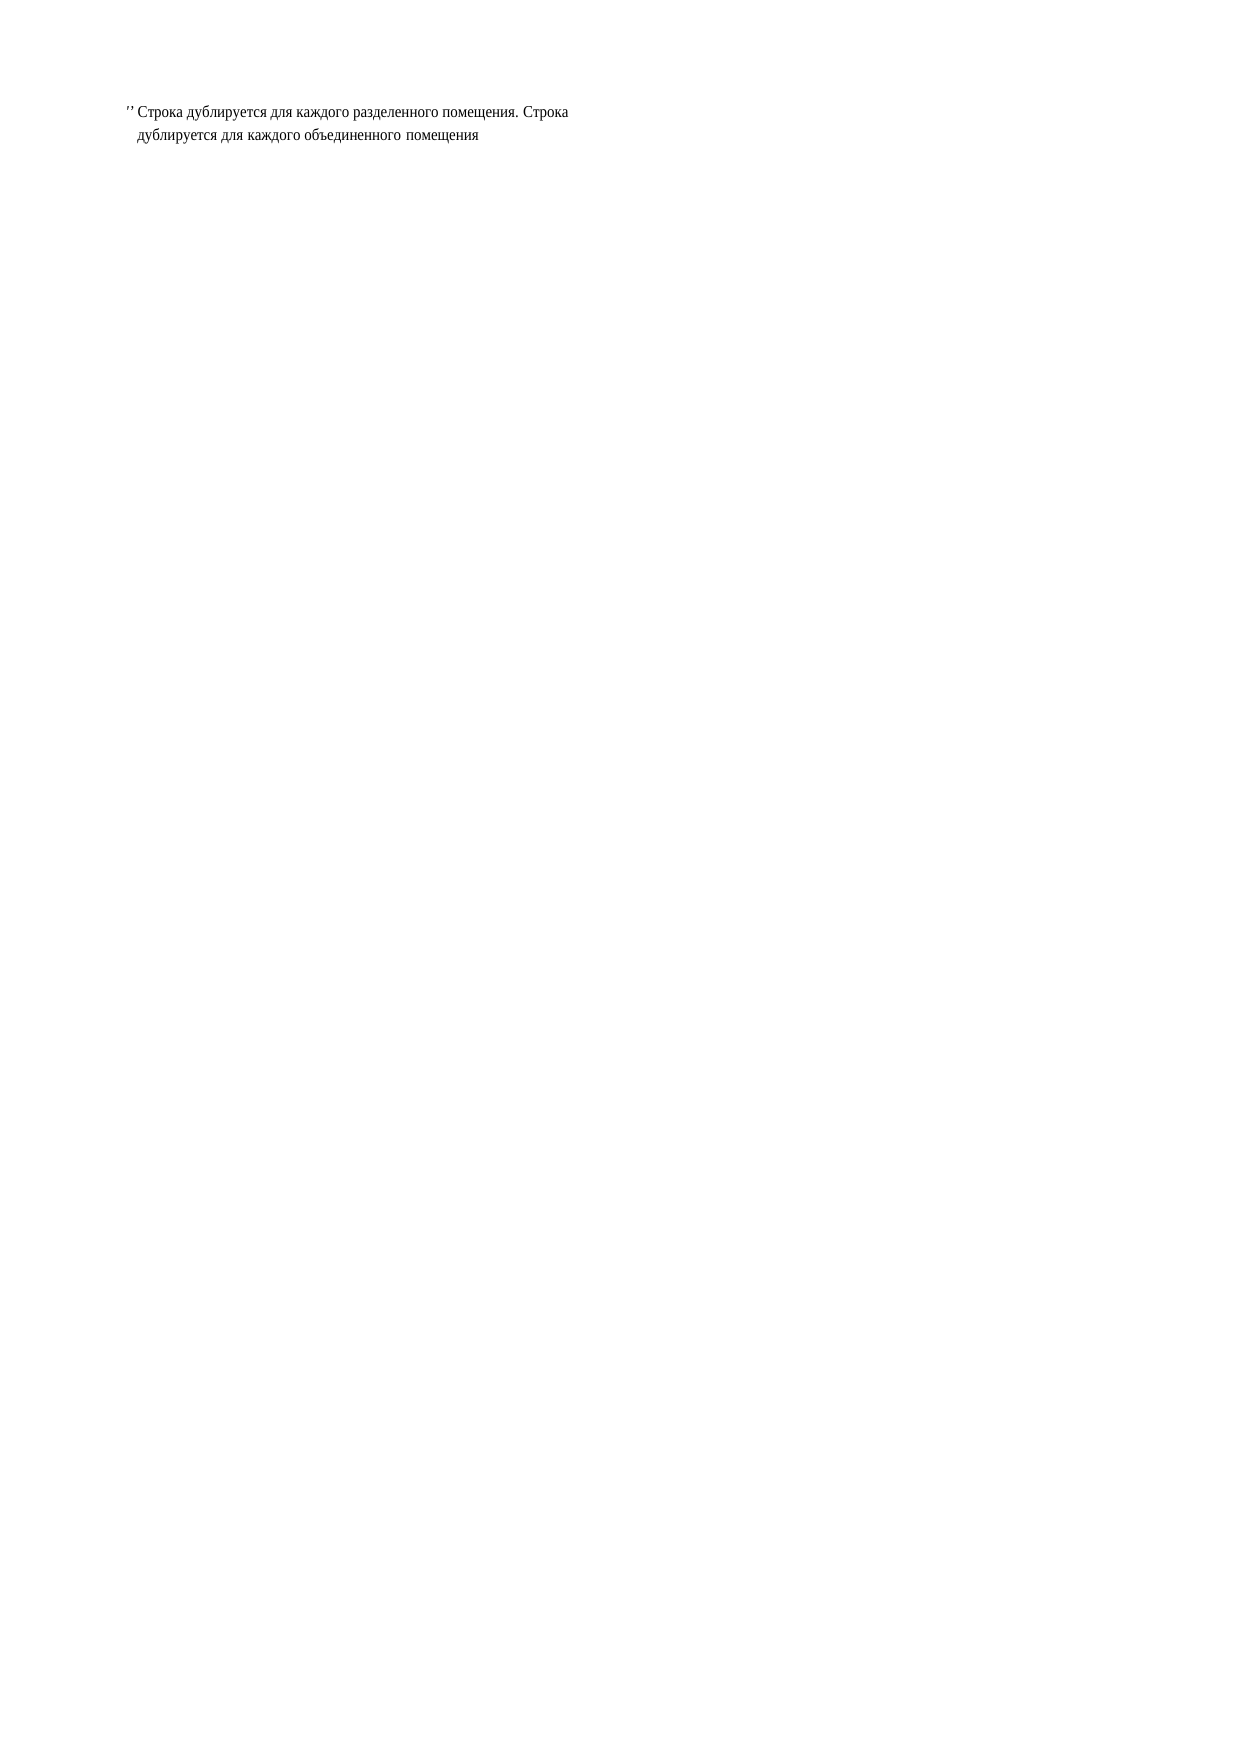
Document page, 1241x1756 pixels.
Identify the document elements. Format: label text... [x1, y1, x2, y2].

text '’ Строка дублируется для каждого разделенного помещения. Строка дублируется для каждого объединенного помещения [125, 101, 590, 144]
